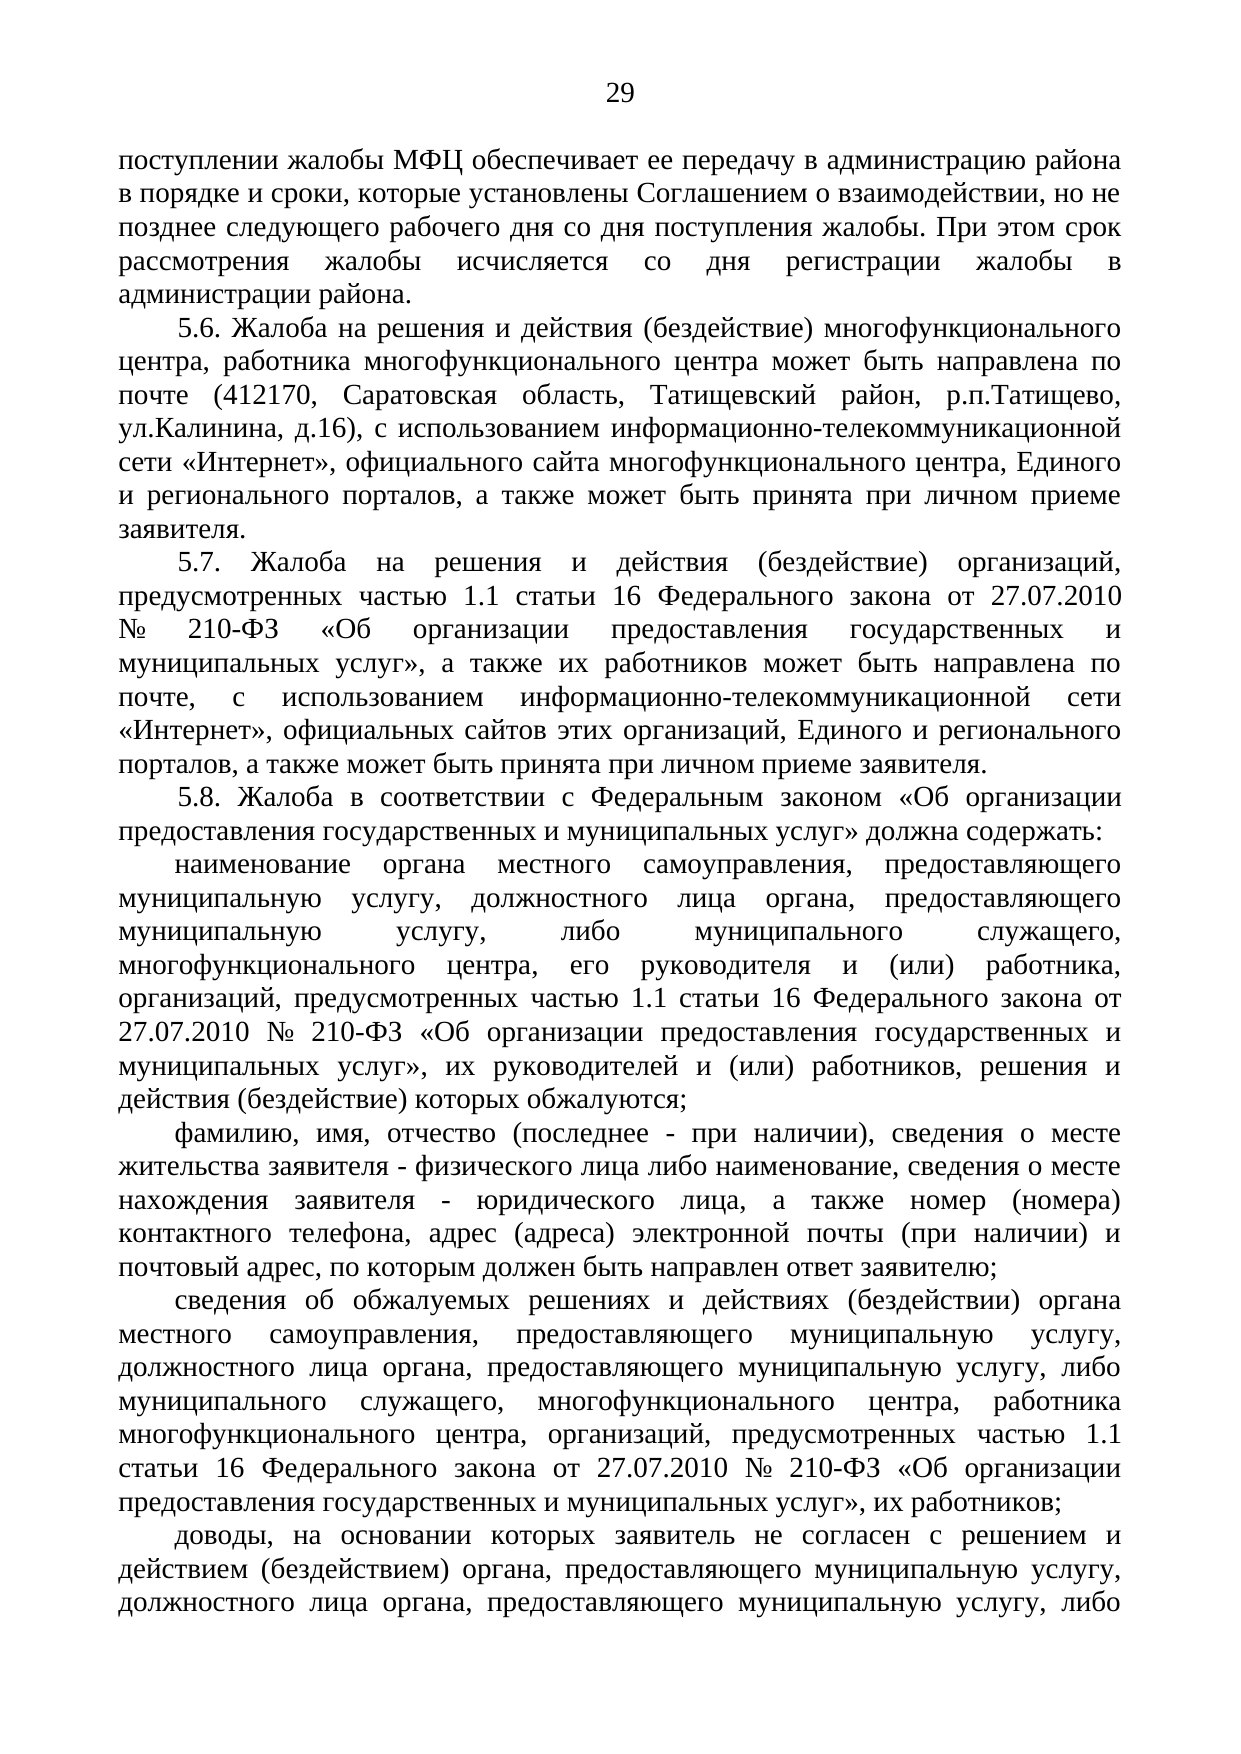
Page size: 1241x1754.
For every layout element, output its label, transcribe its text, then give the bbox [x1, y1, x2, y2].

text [118, 1517, 1122, 1618]
text наименование органа местного самоуправления, предоставляющего муниципальную услугу, должностного лица органа, предоставляющего муниципальную услугу, либо муниципального служащего, многофункционального центра, его руководителя и (или) работника, организаций, предусмотренных частью 1.1 статьи 16 Федерального закона от 27.07.2010 № 210-ФЗ «Об организации предоставления государственных и муниципальных услуг», их руководителей и (или) работников, решения и действия (бездействие) которых обжалуются; [118, 846, 1122, 1115]
text сведения об обжалуемых решениях и действиях (бездействии) органа местного самоуправления, предоставляющего муниципальную услугу, должностного лица органа, предоставляющего муниципальную услугу, либо муниципального служащего, многофункционального центра, работника многофункционального центра, организаций, предусмотренных частью 1.1 статьи 16 Федерального закона от 27.07.2010 № 210-ФЗ «Об организации предоставления государственных и муниципальных услуг», их работников; [118, 1282, 1122, 1517]
text фамилию, имя, отчество (последнее - при наличии), сведения о месте жительства заявителя - физического лица либо наименование, сведения о месте нахождения заявителя - юридического лица, а также номер (номера) контактного телефона, адрес (адреса) электронной почты (при наличии) и почтовый адрес, по которым должен быть направлен ответ заявителю; [118, 1115, 1122, 1282]
text 5.6. Жалоба на решения и действия (бездействие) многофункционального центра, работника многофункционального центра может быть направлена по почте (412170, Саратовская область, Татищевский район, р.п.Татищево, ул.Калинина, д.16), с использованием информационно-телекоммуникационной сети «Интернет», официального сайта многофункционального центра, Единого и регионального порталов, а также может быть принята при личном приеме заявителя. [118, 310, 1122, 544]
text 5.8. Жалоба в соответствии с Федеральным законом «Об организации предоставления государственных и муниципальных услуг» должна содержать: [118, 779, 1122, 846]
text 5.7. Жалоба на решения и действия (бездействие) организаций, предусмотренных частью 1.1 статьи 16 Федерального закона от 27.07.2010 № 210-ФЗ «Об организации предоставления государственных и муниципальных услуг», а также их работников может быть направлена по почте, с использованием информационно-телекоммуникационной сети «Интернет», официальных сайтов этих организаций, Единого и регионального порталов, а также может быть принята при личном приеме заявителя. [118, 544, 1122, 779]
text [118, 142, 1122, 310]
